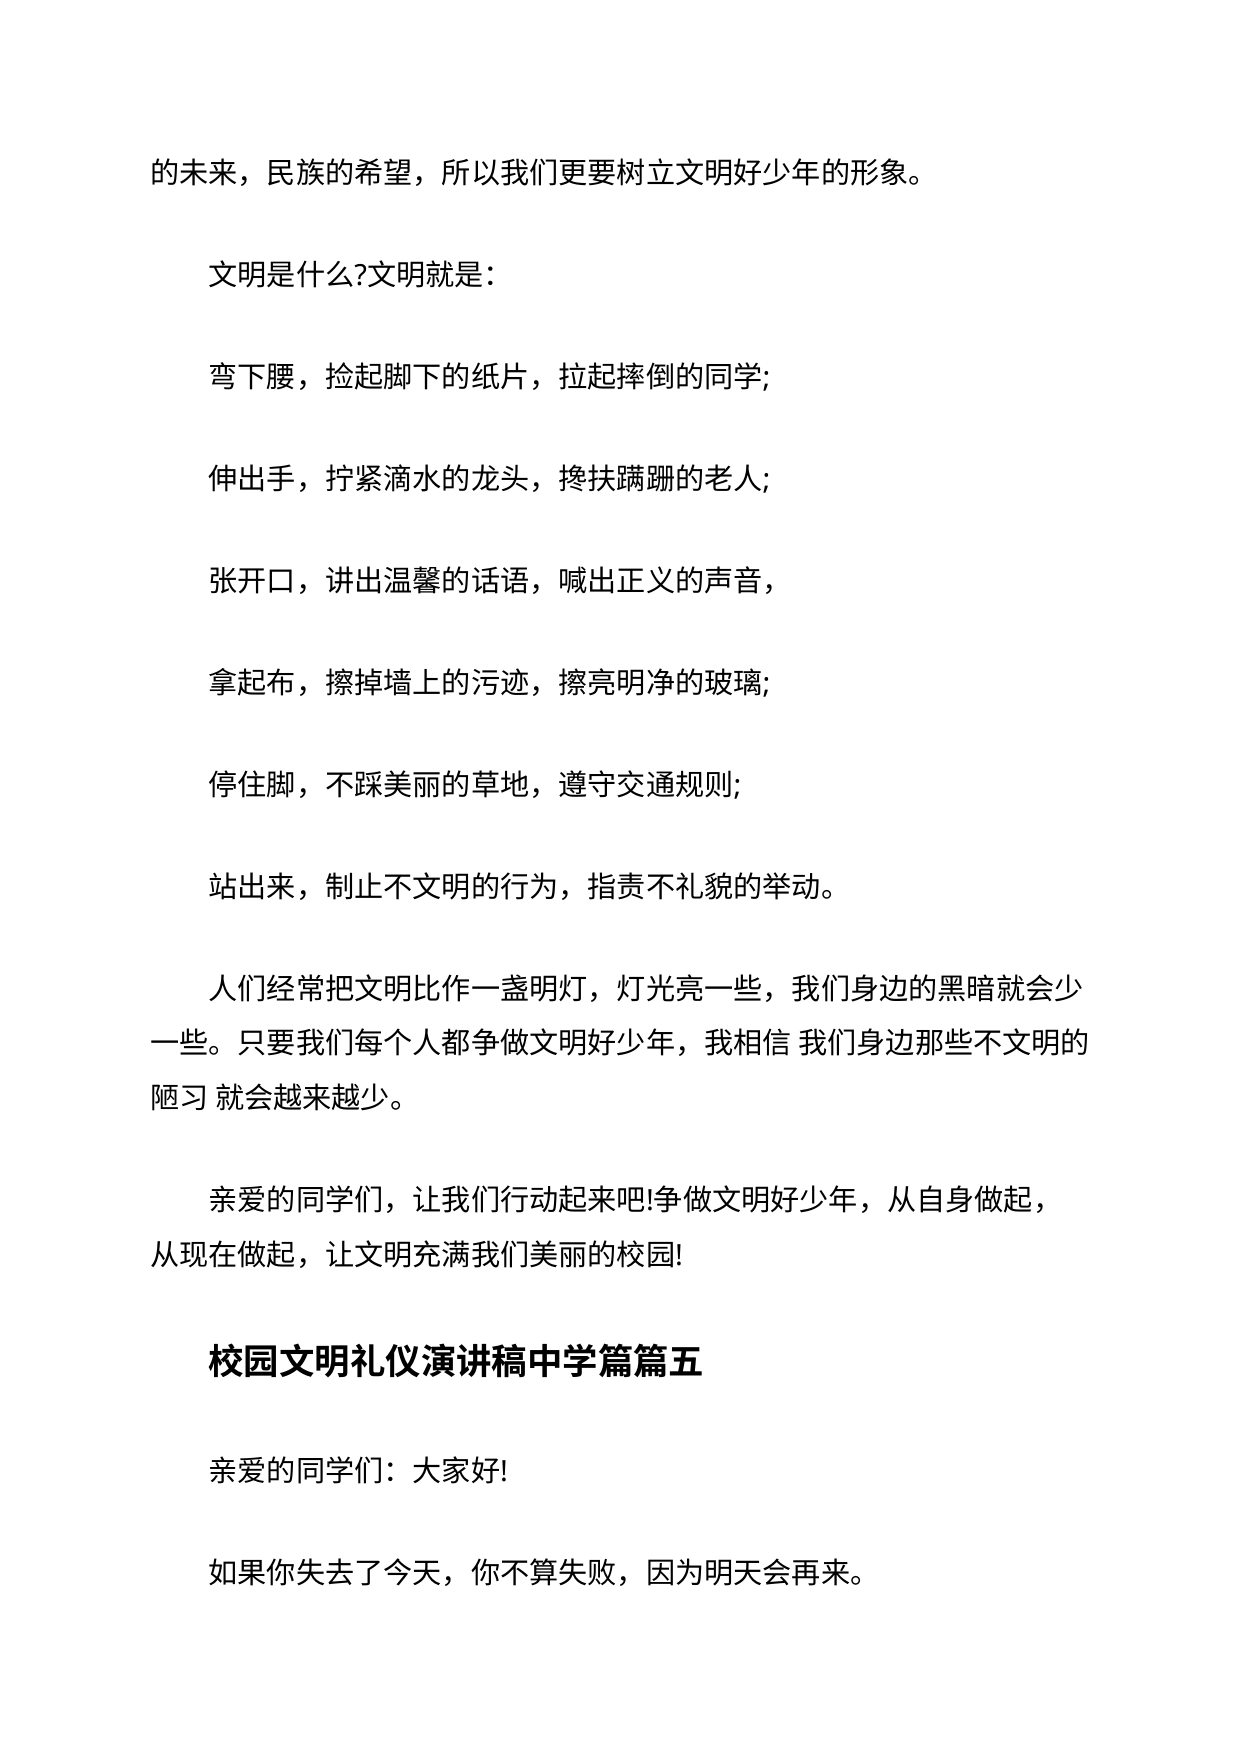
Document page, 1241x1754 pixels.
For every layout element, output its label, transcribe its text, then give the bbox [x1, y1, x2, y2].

text 如果你失去了今天，你不算失败，因为明天会再来。 [150, 1549, 1090, 1591]
text 站出来，制止不文明的行为，指责不礼貌的举动。 [150, 863, 1090, 906]
text 拿起布，擦掉墙上的污迹，擦亮明净的玻璃; [150, 659, 1090, 702]
text 伸出手，拧紧滴水的龙头，搀扶蹒跚的老人; [150, 456, 1090, 498]
text 张开口，讲出温馨的话语，喊出正义的声音， [150, 558, 1090, 600]
text 亲爱的同学们：大家好! [150, 1447, 1090, 1489]
text 停住脚，不踩美丽的草地，遵守交通规则; [150, 761, 1090, 804]
text 弯下腰，捡起脚下的纸片，拉起摔倒的同学; [150, 354, 1090, 396]
text 人们经常把文明比作一盏明灯，灯光亮一些，我们身边的黑暗就会少一些。只要我们每个人都争做文明好少年，我相信 我们身边那些不文明的陋习 就会越来越少。 [150, 965, 1090, 1117]
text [150, 150, 1090, 192]
text 校园文明礼仪演讲稿中学篇篇五 [150, 1334, 1090, 1385]
text 文明是什么?文明就是： [150, 252, 1090, 294]
text 亲爱的同学们，让我们行动起来吧!争做文明好少年，从自身做起，从现在做起，让文明充满我们美丽的校园! [150, 1177, 1090, 1274]
